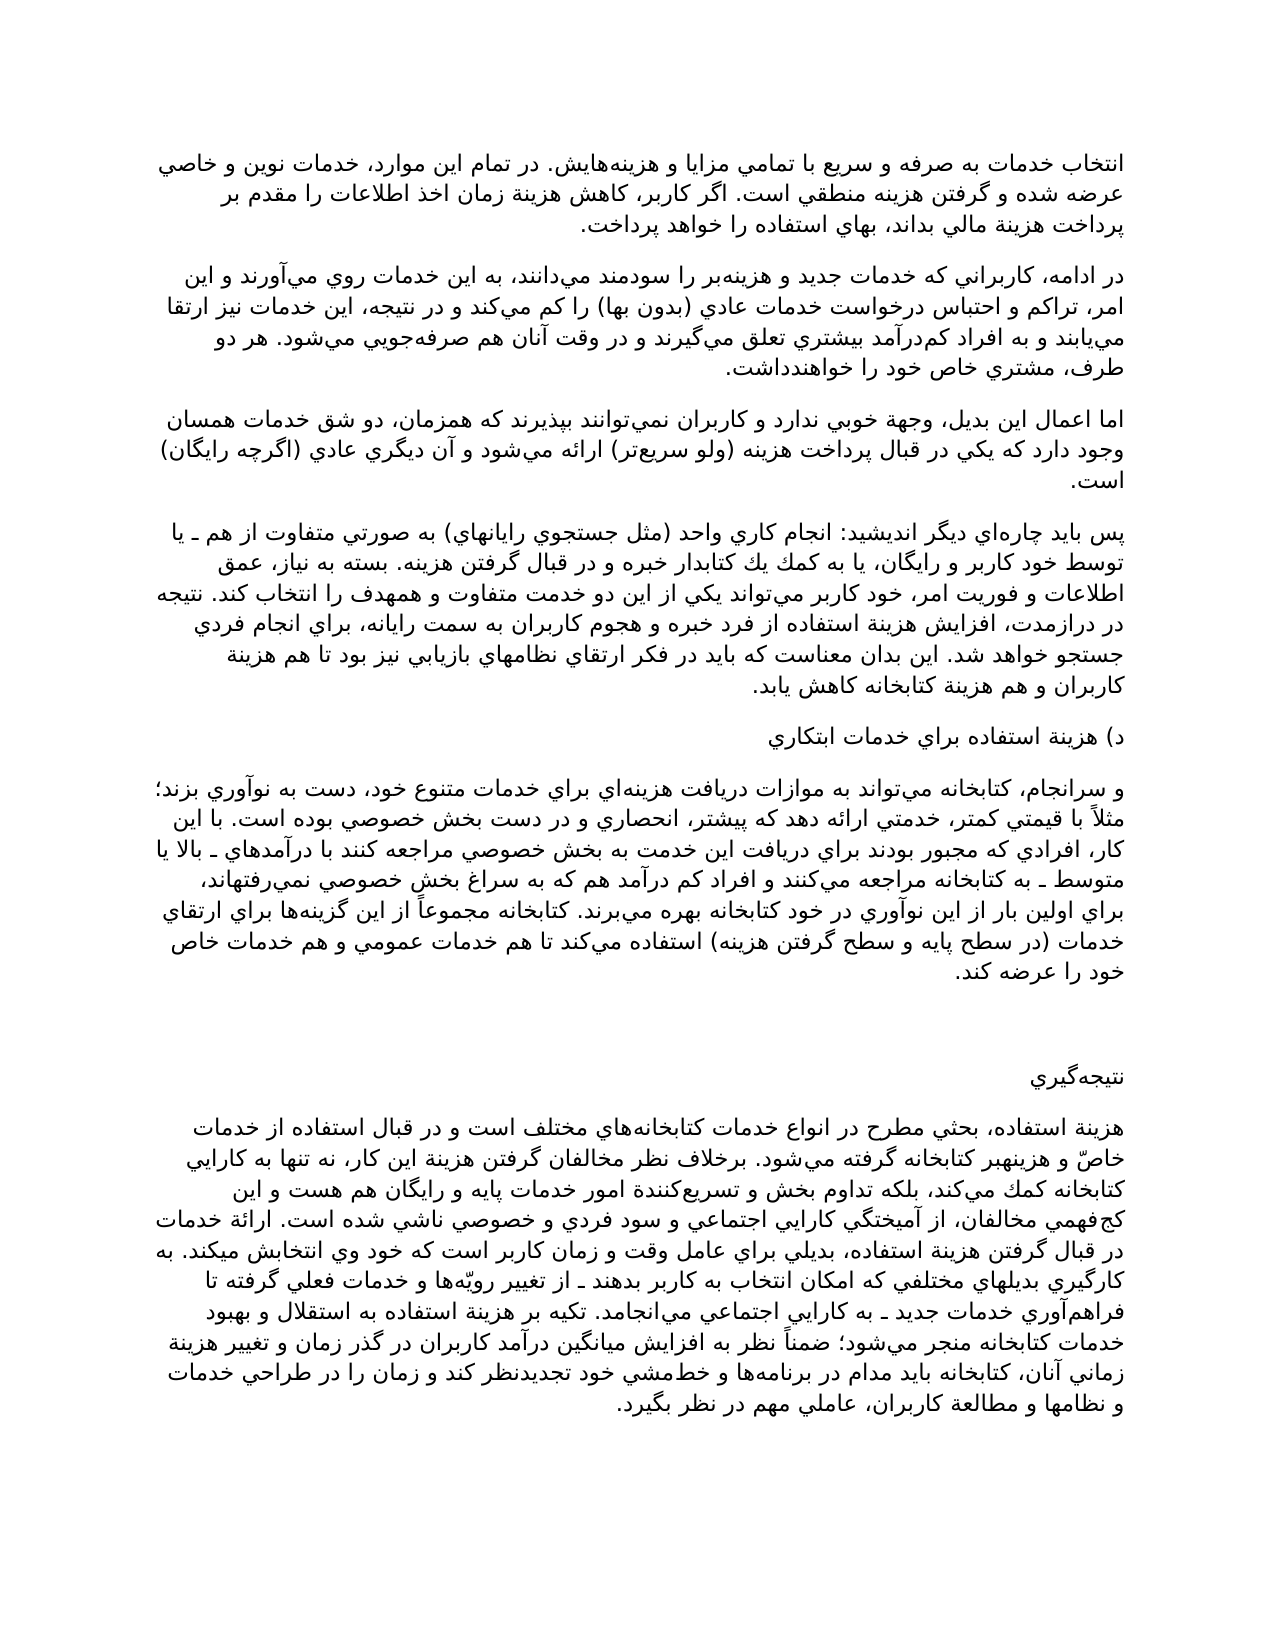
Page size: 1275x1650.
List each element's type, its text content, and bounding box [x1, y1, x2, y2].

text د) هزينة استفاده براي خدمات ابتكاري [150, 723, 1125, 750]
text نتيجه‌گيري [150, 1063, 1125, 1090]
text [150, 150, 1125, 238]
text در ادامه، كاربراني كه خدمات جديد و هزينه‌بر را سودمند مي‌دانند، به اين خدمات روي مي‌آورند و اين امر، تراكم و احتباس درخواست خدمات عادي (بدون بها) را كم مي‌كند و در نتيجه، اين خدمات نيز ارتقا مي‌يابند و به افراد كم‌درآمد بيشتري تعلق مي‌گيرند و در وقت آنان هم صرفه‌جويي مي‌شود. هر دو طرف، مشتري خاص خود را خواهندداشت. [150, 263, 1125, 381]
text هزينة استفاده، بحثي مطرح در انواع خدمات كتابخانه‌هاي مختلف است و در قبال استفاده از خدمات خاصّ و هزينه­بر كتابخانه گرفته مي‌شود. برخلاف نظر مخالفان گرفتن هزينة اين كار، نه تنها به كارايي كتابخانه كمك مي‌كند، بلكه تداوم بخش و تسريع‌كنندة امور خدمات پايه و رايگان هم هست و اين كج‌فهمي مخالفان، از آميختگي كارايي اجتماعي و سود فردي و خصوصي ناشي شده است. ارائة‌ خدمات در قبال گرفتن هزينة استفاده، بديلي براي عامل وقت و زمان كاربر است كه خود وي انتخابش مي­كند. به كارگيري بديلهاي مختلفي كه امكان انتخاب به كاربر بدهند ـ از تغيير رويّه‌ها و خدمات فعلي گرفته تا فراهم‌آوري خدمات جديد ـ به كارايي اجتماعي مي‌انجامد. تكيه بر هزينة استفاده به استقلال و بهبود خدمات كتابخانه منجر مي‌شود؛ ضمناً نظر به افزايش ميانگين درآمد كاربران در گذر زمان و تغيير هزينة زماني آنان، كتابخانه بايد مدام در برنامه‌ها و خط‌مشي خود تجديدنظر كند و زمان را در طراحي خدمات و نظامها و مطالعة كاربران، عاملي مهم در نظر بگيرد. [150, 1114, 1125, 1417]
text پس بايد چاره‌اي ديگر انديشيد: انجام كاري واحد (مثل جستجوي رايانه­اي) به صورتي متفاوت از هم ـ يا توسط خود كاربر و رايگان، يا به كمك يك كتابدار خبره و در قبال گرفتن هزينه. بسته به نياز، عمق اطلاعات و فوريت امر، خود كاربر مي‌تواند يكي از اين دو خدمت متفاوت و هم­هدف را انتخاب كند. نتيجه در درازمدت، افزايش هزينة استفاده از فرد خبره و هجوم كاربران به سمت رايانه، براي انجام فردي جستجو خواهد شد. اين بدان معناست كه بايد در فكر ارتقاي نظامهاي بازيابي نيز بود تا هم هزينة كاربران و هم هزينة كتابخانه كاهش يابد. [150, 519, 1125, 698]
text و سرانجام، كتابخانه مي‌تواند به موازات دريافت هزينه‌اي براي خدمات متنوع خود، دست به نوآوري بزند؛ مثلاً با قيمتي كمتر، خدمتي ارائه دهد كه پيشتر، انحصاري و در دست بخش خصوصي بوده است. با اين كار، افرادي كه مجبور بودند براي دريافت اين خدمت به بخش خصوصي مراجعه ‌كنند با درآمدهاي ـ بالا يا متوسط ـ به كتابخانه مراجعه مي‌كنند و افراد كم درآمد هم كه به سراغ بخش خصوصي نمي­‌رفته­اند، براي اولين بار از اين نوآوري در خود كتابخانه بهره مي‌برند. كتابخانه مجموعاً از اين گزينه‌ها براي ارتقاي خدمات (در سطح پايه و سطح گرفتن هزينه) استفاده مي‌كند تا هم خدمات عمومي و هم خدمات خاص خود را عرضه­ كند. [150, 775, 1125, 985]
text اما اعمال اين بديل، وجهة خوبي ندارد و كاربران نمي‌توانند بپذيرند كه همزمان، دو شق خدمات همسان وجود دارد كه يكي در قبال پرداخت هزينه (ولو سريع‌تر) ارائه مي‌شود و آن ديگري عادي (اگرچه رايگان) است. [150, 406, 1125, 494]
